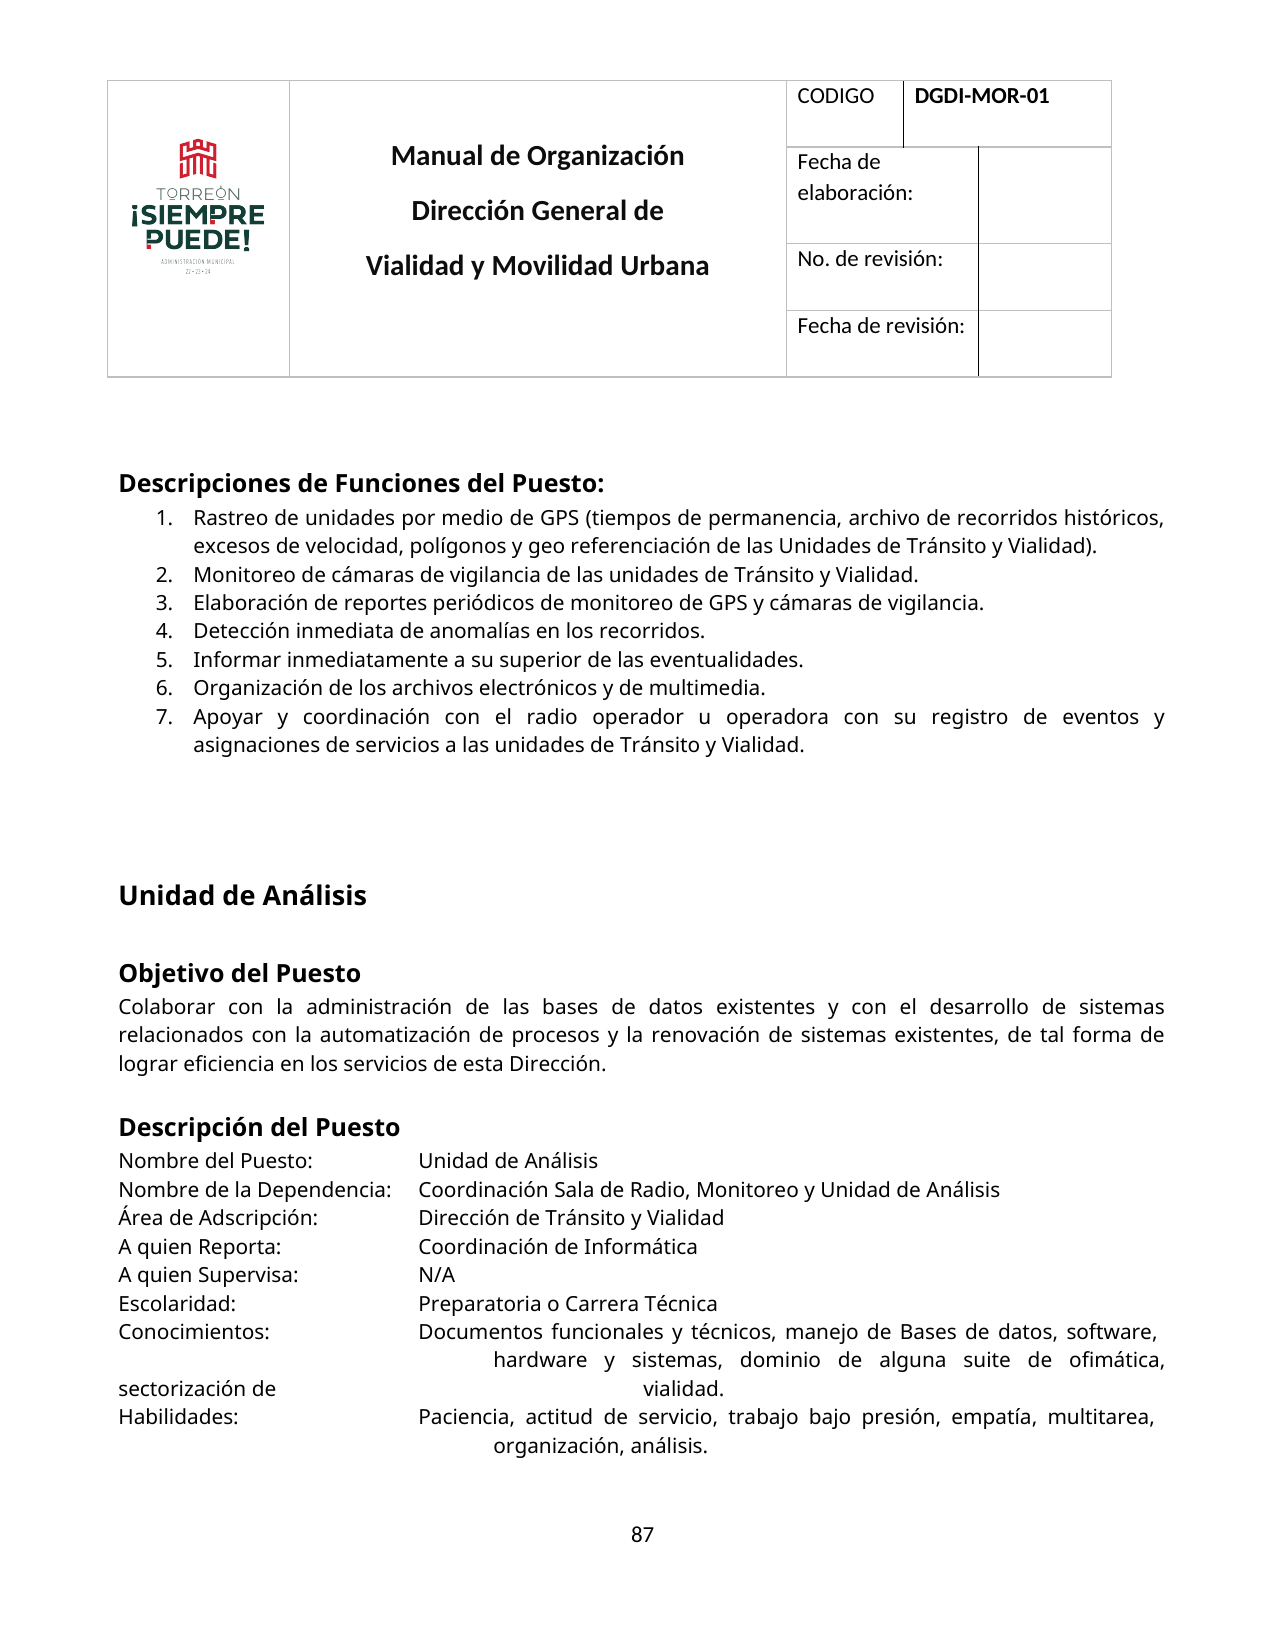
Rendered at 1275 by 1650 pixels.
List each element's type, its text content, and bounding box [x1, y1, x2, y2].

subtitle Descripciones de Funciones del Puesto: [118, 466, 1167, 500]
text Habilidades: Paciencia, actitud de servicio, trabajo bajo presión, empatía, multitarea, organización, análisis. [118, 1402, 1167, 1459]
subtitle Objetivo del Puesto [118, 955, 1167, 989]
text A quien Reporta: Coordinación de Informática [118, 1232, 1167, 1260]
picture [118, 131, 279, 289]
text Escolaridad: Preparatoria o Carrera Técnica [118, 1289, 1167, 1317]
list Informar inmediatamente a su superior de las eventualidades. [156, 645, 1167, 673]
list Organización de los archivos electrónicos y de multimedia. [156, 673, 1167, 702]
text Nombre de la Dependencia: Coordinación Sala de Radio, Monitoreo y Unidad de Análisis [118, 1175, 1167, 1203]
subtitle Descripción del Puesto [118, 1110, 1167, 1144]
list Elaboración de reportes periódicos de monitoreo de GPS y cámaras de vigilancia. [156, 588, 1167, 617]
list Monitoreo de cámaras de vigilancia de las unidades de Tránsito y Vialidad. [156, 560, 1167, 588]
text A quien Supervisa: N/A [118, 1260, 1167, 1289]
list Rastreo de unidades por medio de GPS (tiempos de permanencia, archivo de recorridos históricos, excesos de velocidad, polígonos y geo referenciación de las Unidades de Tránsito y Vialidad). [156, 503, 1167, 560]
text Área de Adscripción: Dirección de Tránsito y Vialidad [118, 1203, 1167, 1232]
text Colaborar con la administración de las bases de datos existentes y con el desarrollo de sistemas relacionados con la automatización de procesos y la renovación de sistemas existentes, de tal forma de lograr eficiencia en los servicios de esta Dirección. [118, 992, 1167, 1077]
text Conocimientos: Documentos funcionales y técnicos, manejo de Bases de datos, software, hardware y sistemas, dominio de alguna suite de ofimática, sectorización de vialidad. [118, 1317, 1167, 1402]
list Detección inmediata de anomalías en los recorridos. [156, 617, 1167, 645]
subtitle Unidad de Análisis [118, 877, 1167, 913]
list Apoyar y coordinación con el radio operador u operadora con su registro de eventos y asignaciones de servicios a las unidades de Tránsito y Vialidad. [156, 702, 1167, 759]
text Nombre del Puesto: Unidad de Análisis [118, 1146, 1167, 1175]
